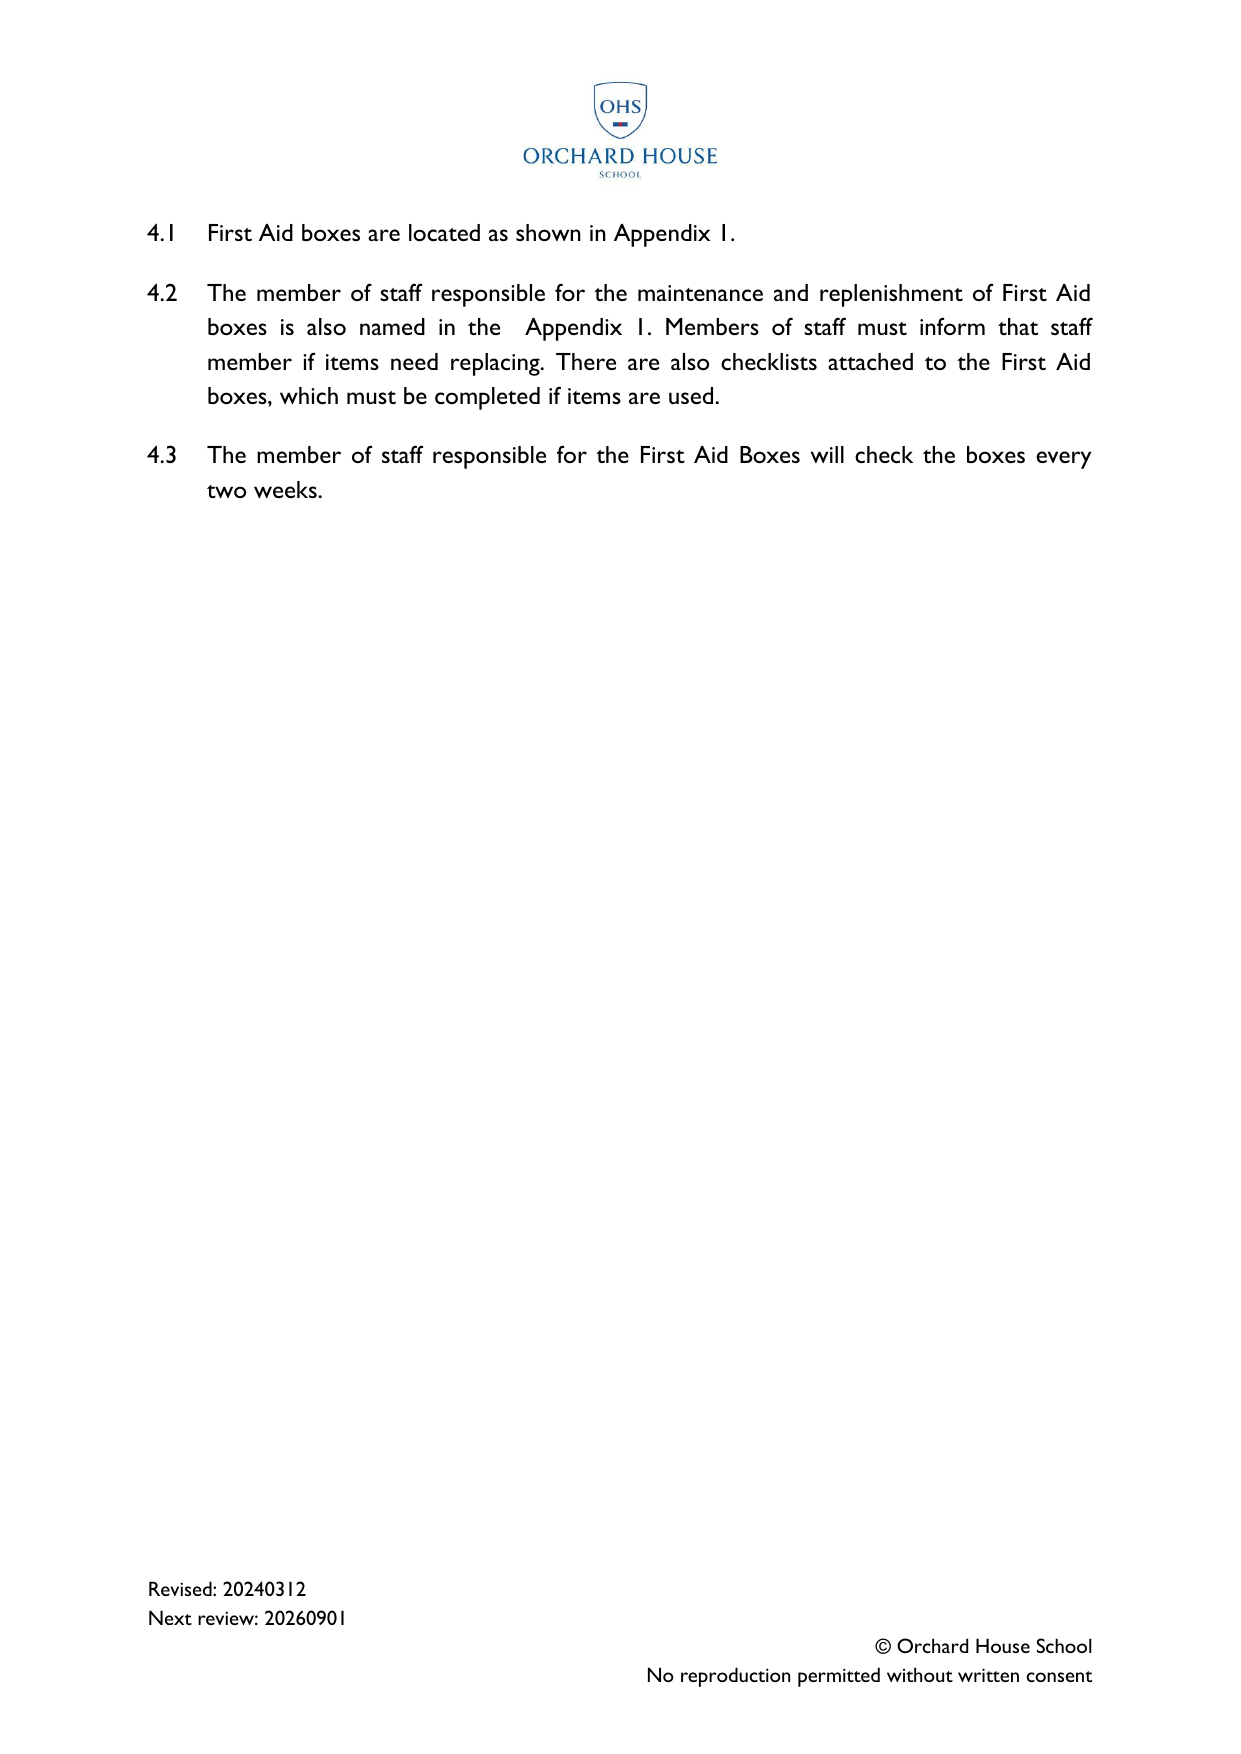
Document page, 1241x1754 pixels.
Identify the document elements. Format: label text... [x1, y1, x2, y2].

subtitle The member of staff responsible for the maintenance and replenishment of First Aid boxes is also named in the Appendix 1. Members of staff must inform that staff member if items need replacing. There are also checklists attached to the First Aid boxes, which must be completed if items are used. [147, 275, 1092, 413]
subtitle The member of staff responsible for the First Aid Boxes will check the boxes every two weeks. [147, 438, 1092, 507]
subtitle First Aid boxes are located as shown in Appendix 1. [147, 215, 1092, 250]
picture [523, 73, 717, 187]
